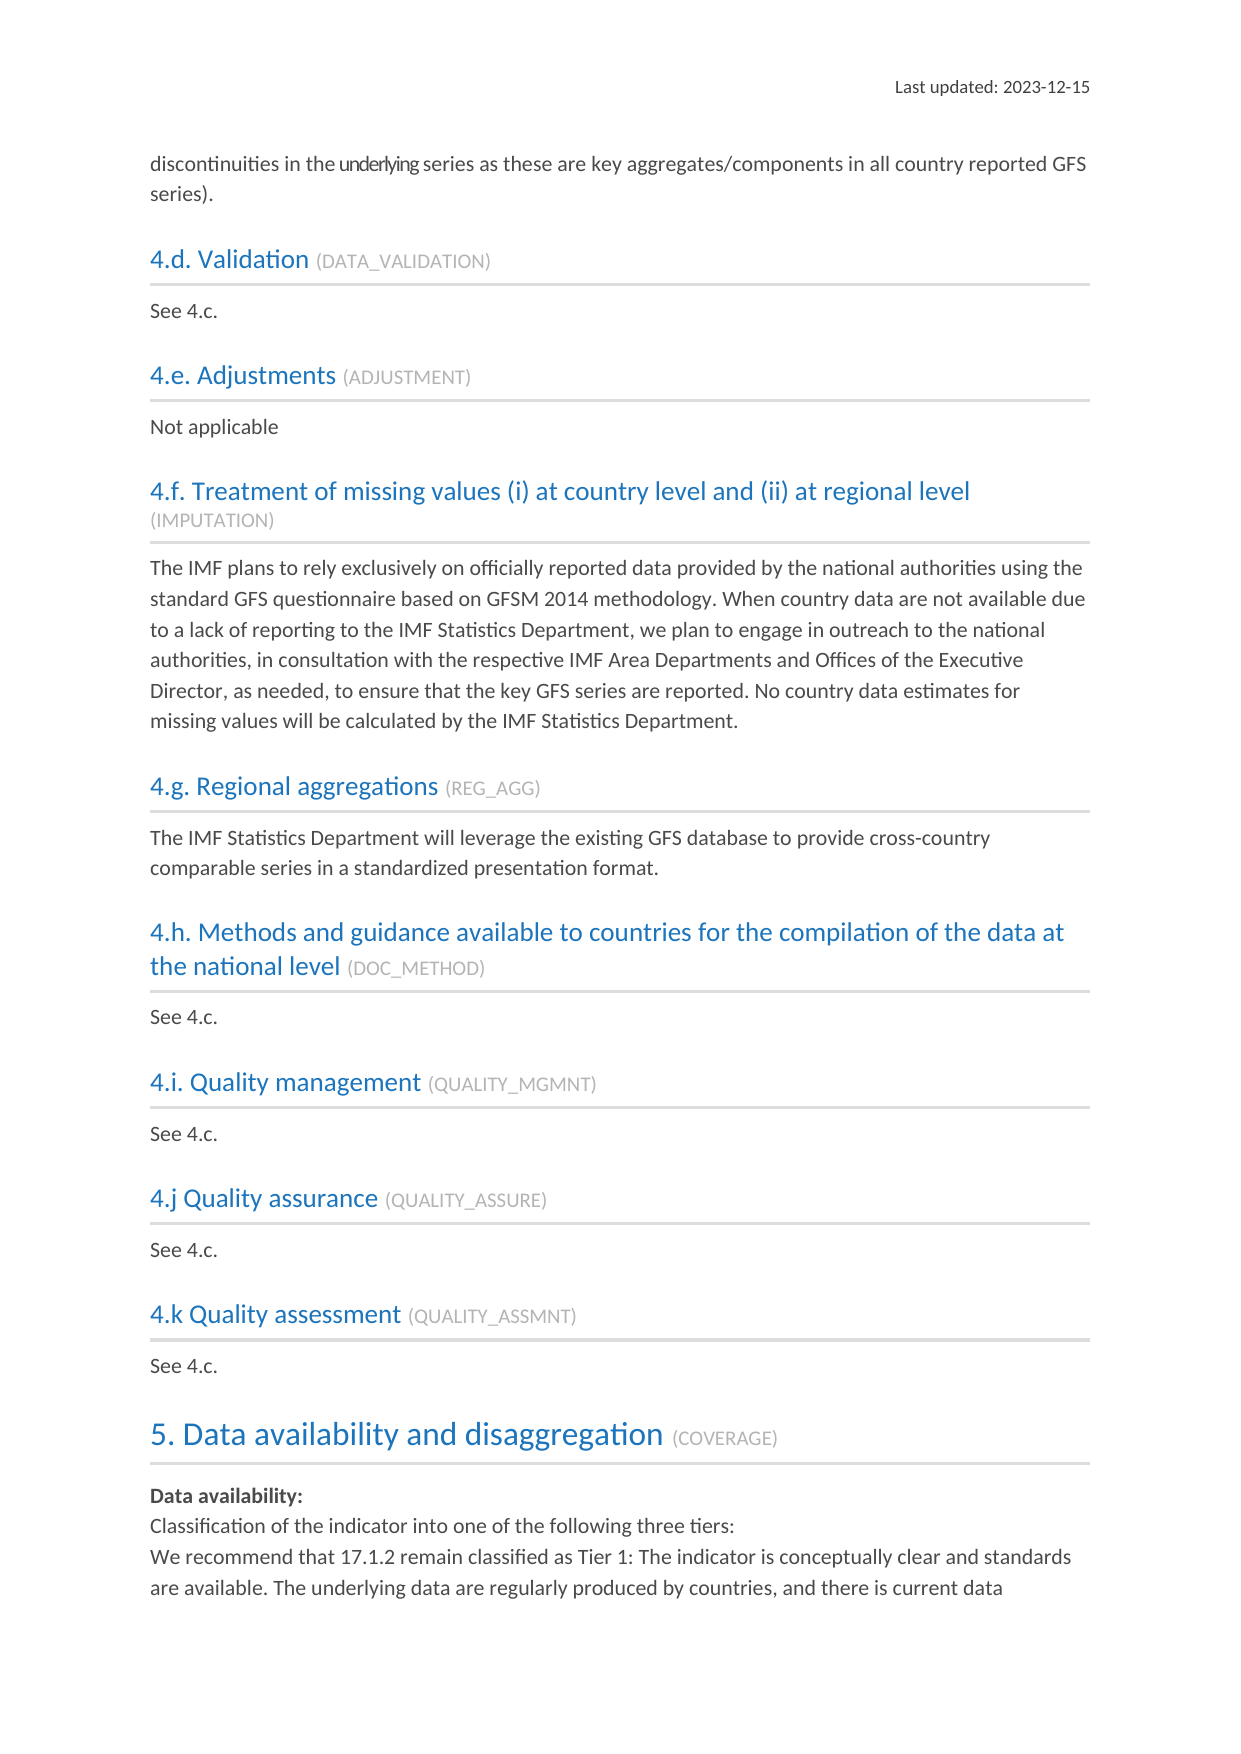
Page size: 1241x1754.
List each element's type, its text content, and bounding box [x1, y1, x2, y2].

text See 4.c. [150, 1236, 1090, 1262]
text 4.k Quality assessment (QUALITY_ASSMNT) [150, 1297, 1090, 1338]
text See 4.c. [150, 1352, 1090, 1379]
text The IMF plans to rely exclusively on officially reported data provided by the national authorities using the standard GFS questionnaire based on GFSM 2014 methodology. When country data are not available due to a lack of reporting to the IMF Statistics Department, we plan to engage in outreach to the national authorities, in consultation with the respective IMF Area Departments and Offices of the Executive Director, as needed, to ensure that the key GFS series are reported. No country data estimates for missing values will be calculated by the IMF Statistics Department. [150, 554, 1090, 734]
text Not applicable [150, 413, 1090, 439]
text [150, 1543, 1090, 1600]
text 5. Data availability and disaggregation (COVERAGE) [150, 1413, 1090, 1462]
text Classification of the indicator into one of the following three tiers: [150, 1512, 1090, 1539]
text 4.e. Adjustments (ADJUSTMENT) [150, 358, 1090, 399]
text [150, 150, 1090, 207]
text Data availability: [150, 1482, 1090, 1508]
text 4.j Quality assurance (QUALITY_ASSURE) [150, 1181, 1090, 1222]
text See 4.c. [150, 1003, 1090, 1030]
text 4.f. Treatment of missing values (i) at country level and (ii) at regional level (IMPUTATION) [150, 474, 1090, 541]
text 4.d. Validation (DATA_VALIDATION) [150, 242, 1090, 283]
text 4.g. Regional aggregations (REG_AGG) [150, 769, 1090, 810]
text 4.i. Quality management (QUALITY_MGMNT) [150, 1065, 1090, 1106]
text 4.h. Methods and guidance available to countries for the compilation of the data at the national level (DOC_METHOD) [150, 916, 1090, 990]
text The IMF Statistics Department will leverage the existing GFS database to provide cross-country comparable series in a standardized presentation format. [150, 824, 1090, 881]
text See 4.c. [150, 297, 1090, 323]
text See 4.c. [150, 1120, 1090, 1146]
